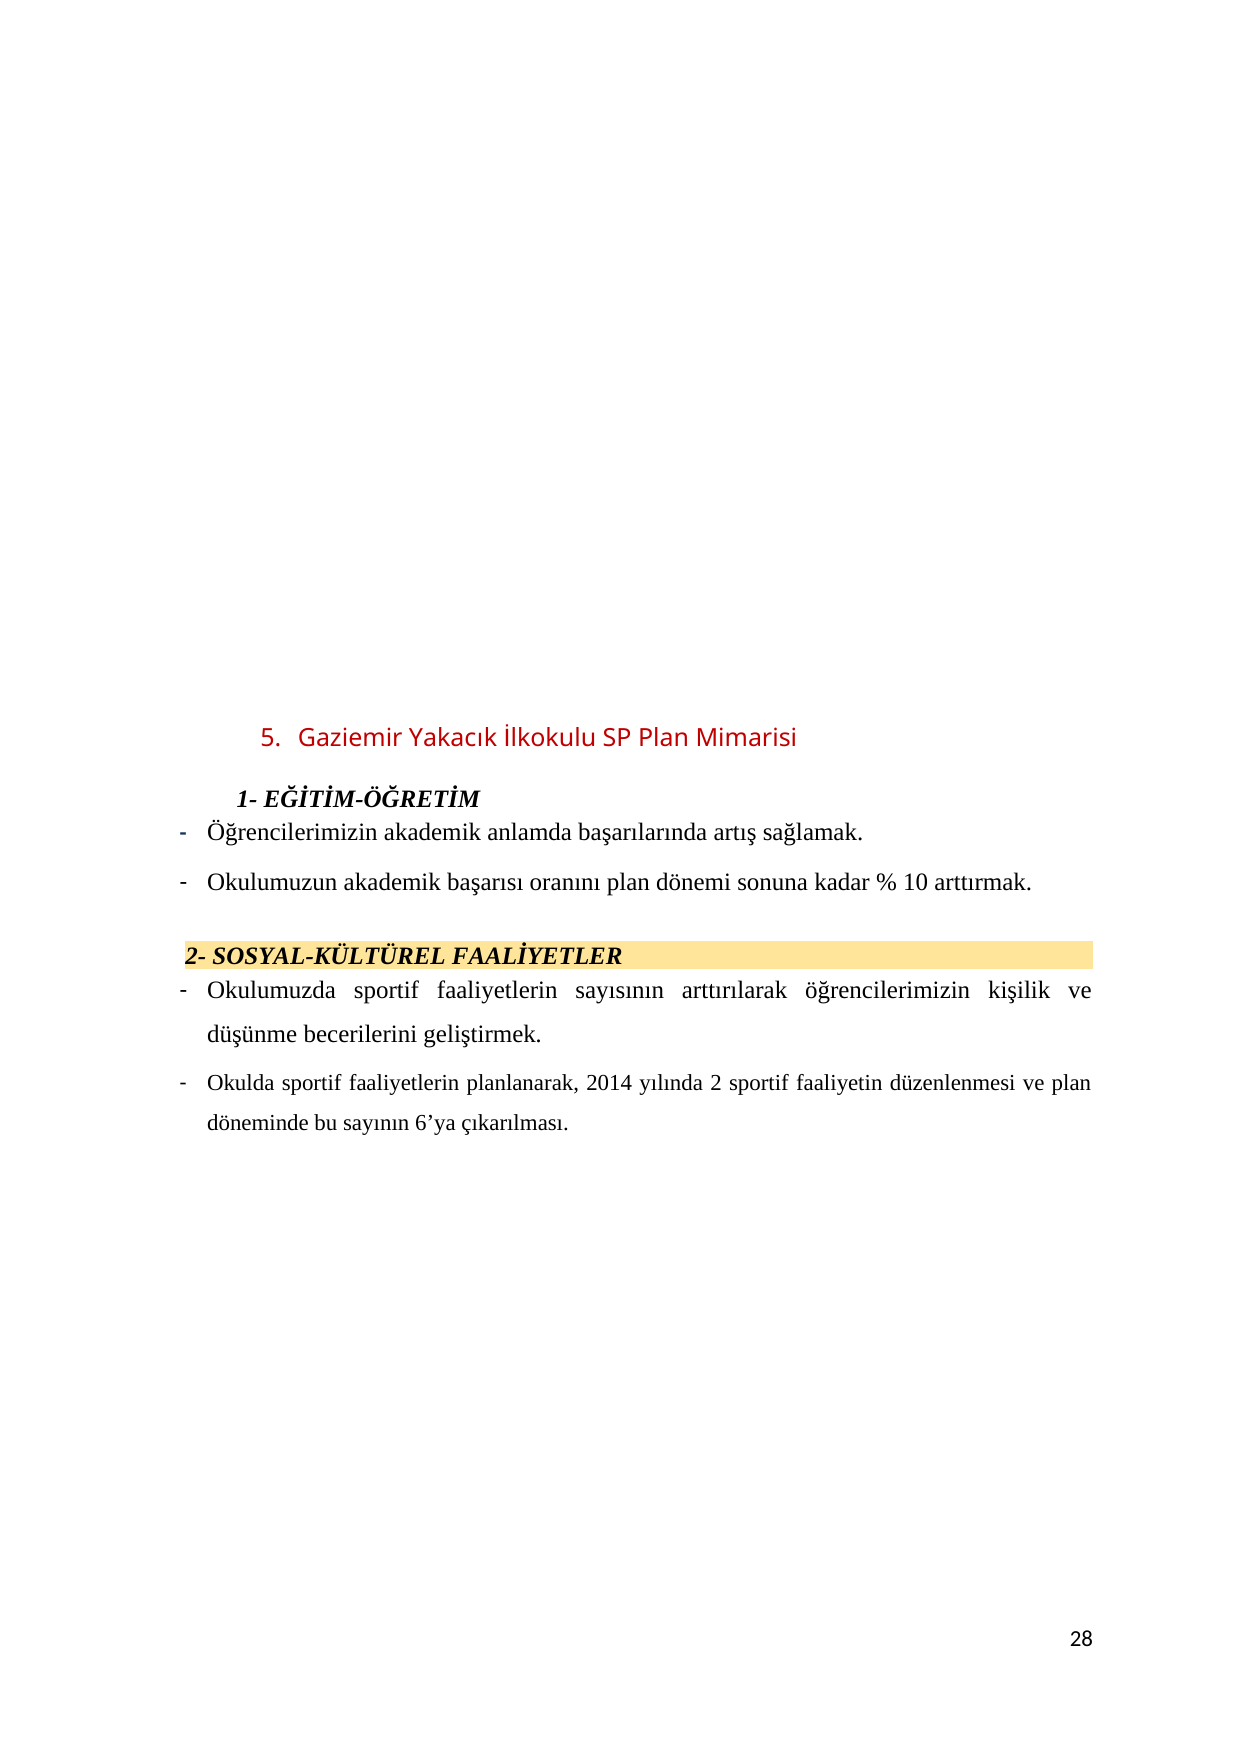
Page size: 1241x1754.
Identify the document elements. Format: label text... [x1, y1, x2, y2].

subtitle Okulumuzun akademik başarısı oranını plan dönemi sonuna kadar % 10 arttırmak. [179, 867, 1093, 897]
subtitle Öğrencilerimizin akademik anlamda başarılarında artış sağlamak. [179, 817, 1093, 846]
subtitle 2- SOSYAL-KÜLTÜREL FAALİYETLER [185, 941, 1093, 969]
list Okulda sportif faaliyetlerin planlanarak, 2014 yılında 2 sportif faaliyetin düzenlenmesi ve plan döneminde bu sayının 6’ya çıkarılması. [179, 1068, 1093, 1136]
subtitle 1- EĞİTİM-ÖĞRETİM [236, 784, 1093, 812]
subtitle Gaziemir Yakacık İlkokulu SP Plan Mimarisi [260, 719, 1093, 754]
subtitle Okulumuzda sportif faaliyetlerin sayısının arttırılarak öğrencilerimizin kişilik ve düşünme becerilerini geliştirmek. [179, 974, 1093, 1047]
